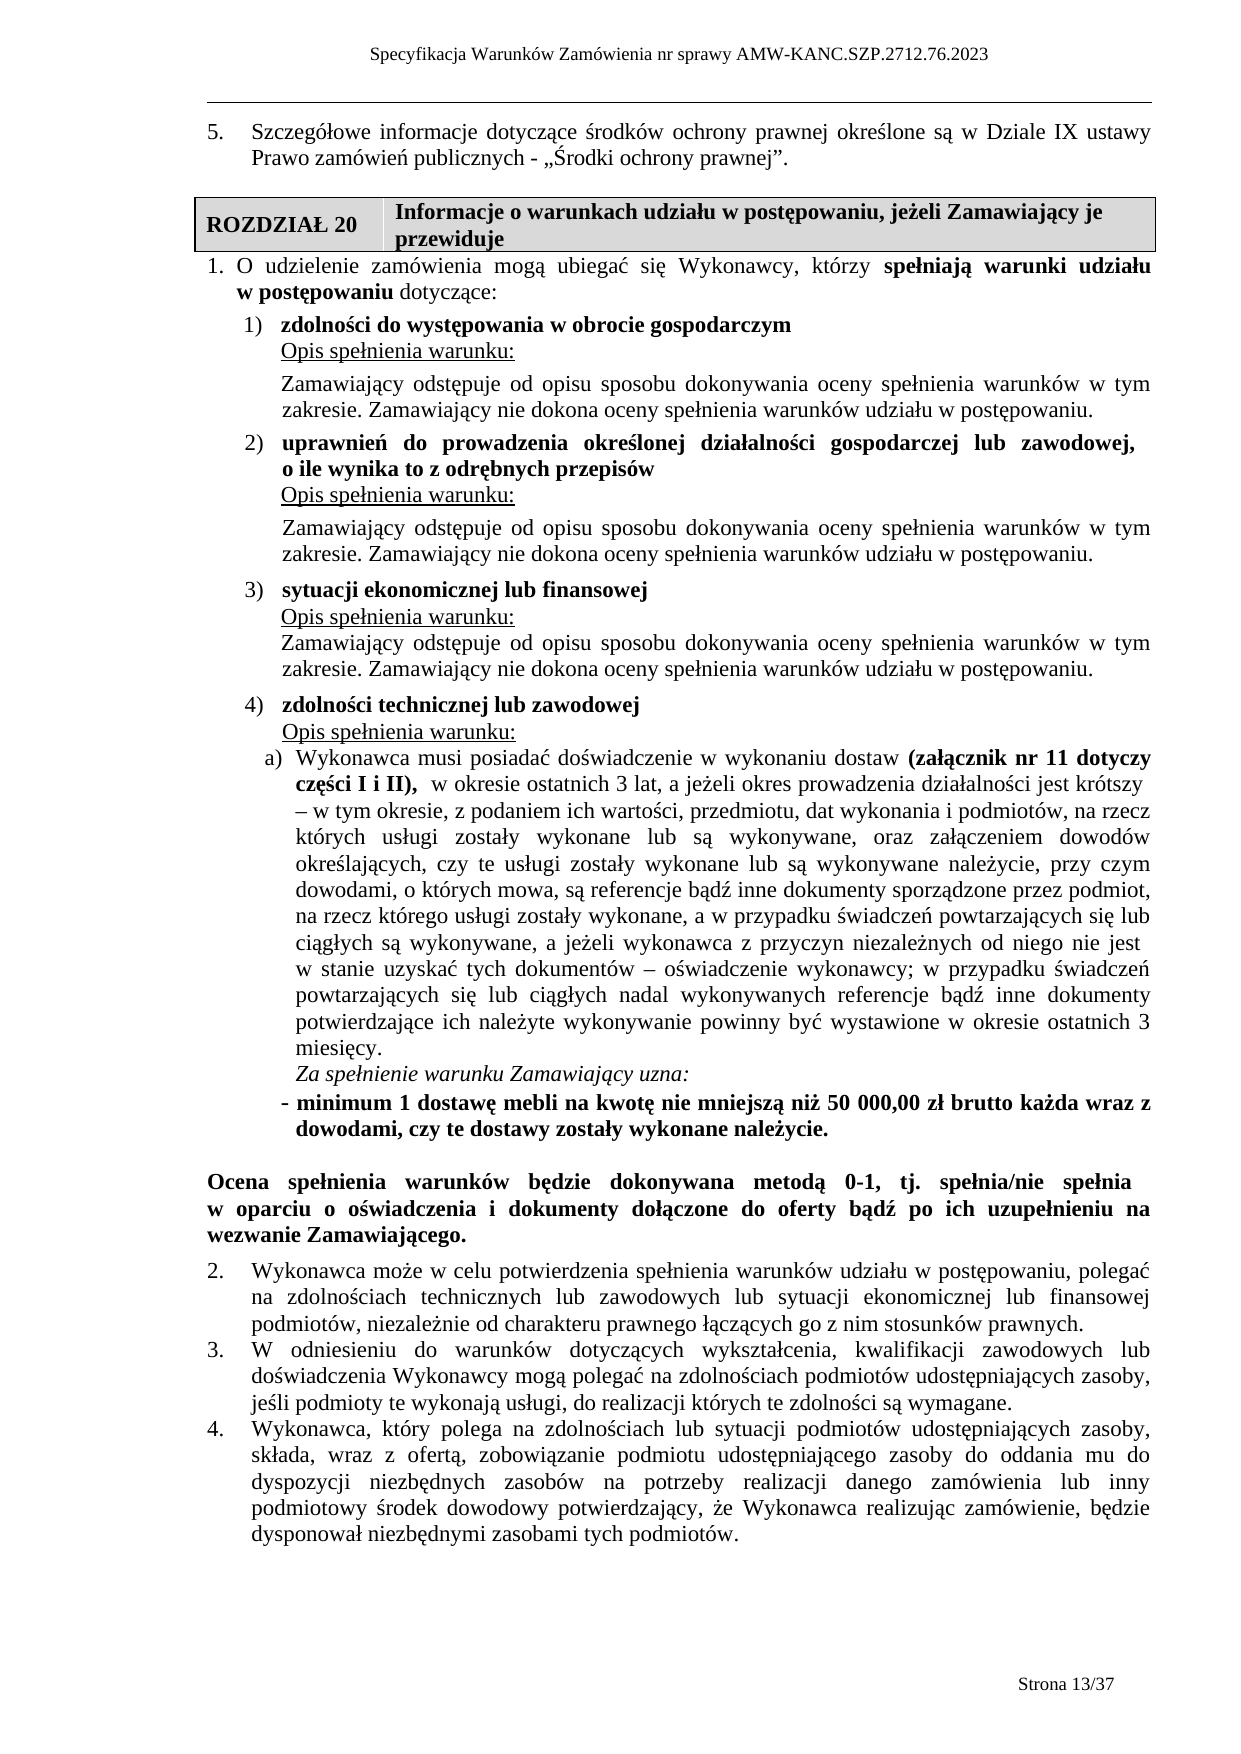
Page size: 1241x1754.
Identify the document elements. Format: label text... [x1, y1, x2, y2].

list O udzielenie zamówienia mogą ubiegać się Wykonawcy, którzy spełniają warunki udziału w postępowaniu dotyczące: [207, 252, 1152, 305]
table_header ROZDZIAŁ 20 [196, 198, 383, 251]
text Zamawiający odstępuje od opisu sposobu dokonywania oceny spełnienia warunków w tym zakresie. Zamawiający nie dokona oceny spełnienia warunków udziału w postępowaniu. [281, 629, 1152, 682]
text Opis spełnienia warunku: [281, 603, 1152, 629]
list sytuacji ekonomicznej lub finansowej [244, 576, 1152, 603]
list zdolności do występowania w obrocie gospodarczym [243, 311, 1152, 337]
text Opis spełnienia warunku: [281, 482, 1152, 508]
list Opis spełnienia warunku: [282, 718, 1152, 744]
text Ocena spełnienia warunków będzie dokonywana metodą 0-1, tj. spełnia/nie spełnia w oparciu o oświadczenia i dokumenty dołączone do oferty bądź po ich uzupełnieniu na wezwanie Zamawiającego. [207, 1168, 1152, 1247]
list Wykonawca musi posiadać doświadczenie w wykonaniu dostaw (załącznik nr 11 dotyczy części I i II), w okresie ostatnich 3 lat, a jeżeli okres prowadzenia działalności jest krótszy – w tym okresie, z podaniem ich wartości, przedmiotu, dat wykonania i podmiotów, na rzecz których usługi zostały wykonane lub są wykonywane, oraz załączeniem dowodów określających, czy te usługi zostały wykonane lub są wykonywane należycie, przy czym dowodami, o których mowa, są referencje bądź inne dokumenty sporządzone przez podmiot, na rzecz którego usługi zostały wykonane, a w przypadku świadczeń powtarzających się lub ciągłych są wykonywane, a jeżeli wykonawca z przyczyn niezależnych od niego nie jest w stanie uzyskać tych dokumentów – oświadczenie wykonawcy; w przypadku świadczeń powtarzających się lub ciągłych nadal wykonywanych referencje bądź inne dokumenty potwierdzające ich należyte wykonywanie powinny być wystawione w okresie ostatnich 3 miesięcy. [264, 744, 1152, 1060]
list Wykonawca może w celu potwierdzenia spełnienia warunków udziału w postępowaniu, polegać na zdolnościach technicznych lub zawodowych lub sytuacji ekonomicznej lub finansowej podmiotów, niezależnie od charakteru prawnego łączących go z nim stosunków prawnych. [207, 1257, 1152, 1336]
text - minimum 1 dostawę mebli na kwotę nie mniejszą niż 50 000,00 zł brutto każda wraz z dowodami, czy te dostawy zostały wykonane należycie. [281, 1087, 1152, 1142]
list W odniesieniu do warunków dotyczących wykształcenia, kwalifikacji zawodowych lub doświadczenia Wykonawcy mogą polegać na zdolnościach podmiotów udostępniających zasoby, jeśli podmioty te wykonają usługi, do realizacji których te zdolności są wymagane. [207, 1336, 1152, 1415]
text Zamawiający odstępuje od opisu sposobu dokonywania oceny spełnienia warunków w tym zakresie. Zamawiający nie dokona oceny spełnienia warunków udziału w postępowaniu. [281, 370, 1152, 423]
text 5. Szczegółowe informacje dotyczące środków ochrony prawnej określone są w Dziale IX ustawy Prawo zamówień publicznych - „Środki ochrony prawnej”. [207, 118, 1152, 171]
text Opis spełnienia warunku: [281, 337, 1152, 364]
list Za spełnienie warunku Zamawiający uzna: [295, 1060, 1152, 1087]
list Zamawiający odstępuje od opisu sposobu dokonywania oceny spełnienia warunków w tym zakresie. Zamawiający nie dokona oceny spełnienia warunków udziału w postępowaniu. [282, 514, 1152, 567]
list zdolności technicznej lub zawodowej [244, 691, 1152, 718]
list uprawnień do prowadzenia określonej działalności gospodarczej lub zawodowej, o ile wynika to z odrębnych przepisów [244, 429, 1152, 482]
list Wykonawca, który polega na zdolnościach lub sytuacji podmiotów udostępniających zasoby, składa, wraz z ofertą, zobowiązanie podmiotu udostępniającego zasoby do oddania mu do dyspozycji niezbędnych zasobów na potrzeby realizacji danego zamówienia lub inny podmiotowy środek dowodowy potwierdzający, że Wykonawca realizując zamówienie, będzie dysponował niezbędnymi zasobami tych podmiotów. [207, 1415, 1152, 1547]
table_header Informacje o warunkach udziału w postępowaniu, jeżeli Zamawiający je przewiduje [384, 198, 1155, 251]
